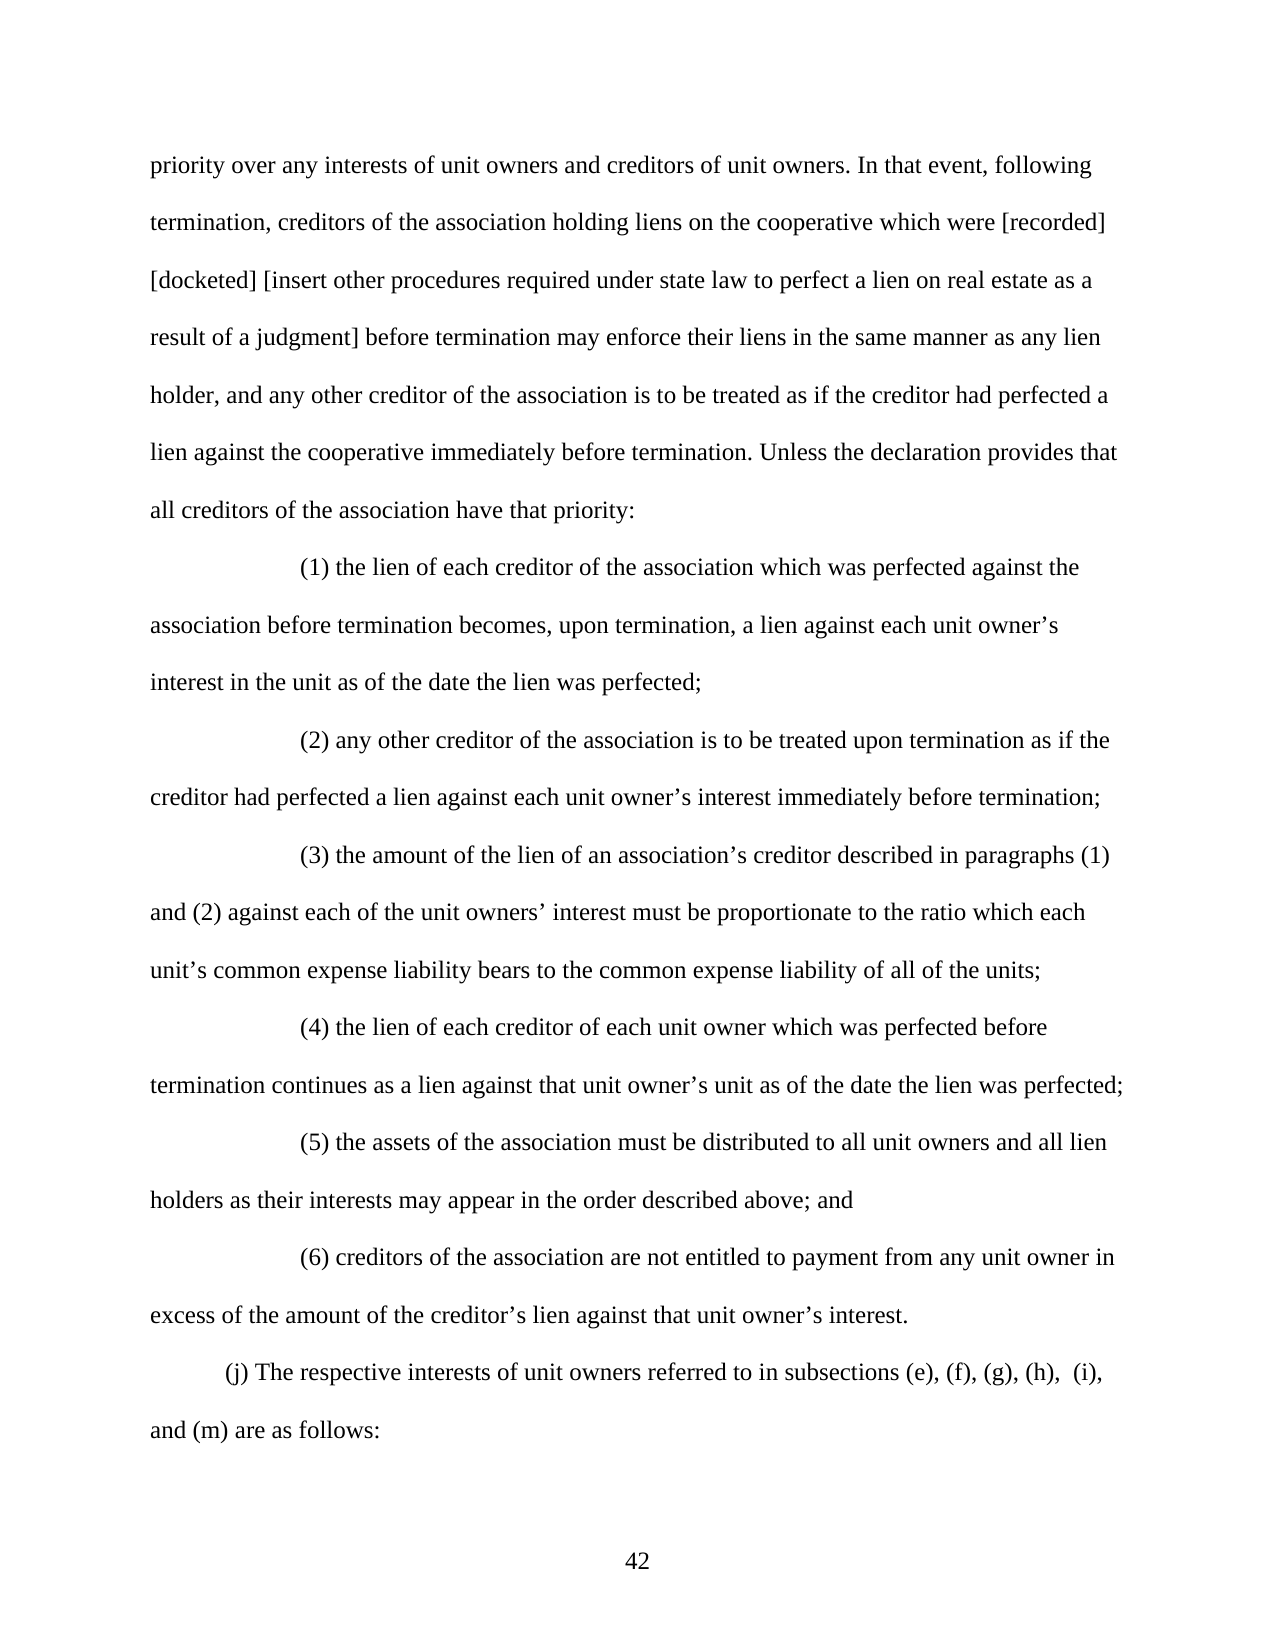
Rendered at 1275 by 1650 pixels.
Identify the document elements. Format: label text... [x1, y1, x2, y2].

text (4) the lien of each creditor of each unit owner which was perfected before termination continues as a lien against that unit owner’s unit as of the date the lien was perfected; [150, 1012, 1125, 1099]
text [150, 150, 1125, 524]
text (j) The respective interests of unit owners referred to in subsections (e), (f), (g), (h), (i), and (m) are as follows: [150, 1357, 1125, 1444]
text (6) creditors of the association are not entitled to payment from any unit owner in excess of the amount of the creditor’s lien against that unit owner’s interest. [150, 1242, 1125, 1329]
text (3) the amount of the lien of an association’s creditor described in paragraphs (1) and (2) against each of the unit owners’ interest must be proportionate to the ratio which each unit’s common expense liability bears to the common expense liability of all of the units; [150, 840, 1125, 984]
text (5) the assets of the association must be distributed to all unit owners and all lien holders as their interests may appear in the order described above; and [150, 1127, 1125, 1214]
text (1) the lien of each creditor of the association which was perfected against the association before termination becomes, upon termination, a lien against each unit owner’s interest in the unit as of the date the lien was perfected; [150, 552, 1125, 696]
text (2) any other creditor of the association is to be treated upon termination as if the creditor had perfected a lien against each unit owner’s interest immediately before termination; [150, 725, 1125, 811]
